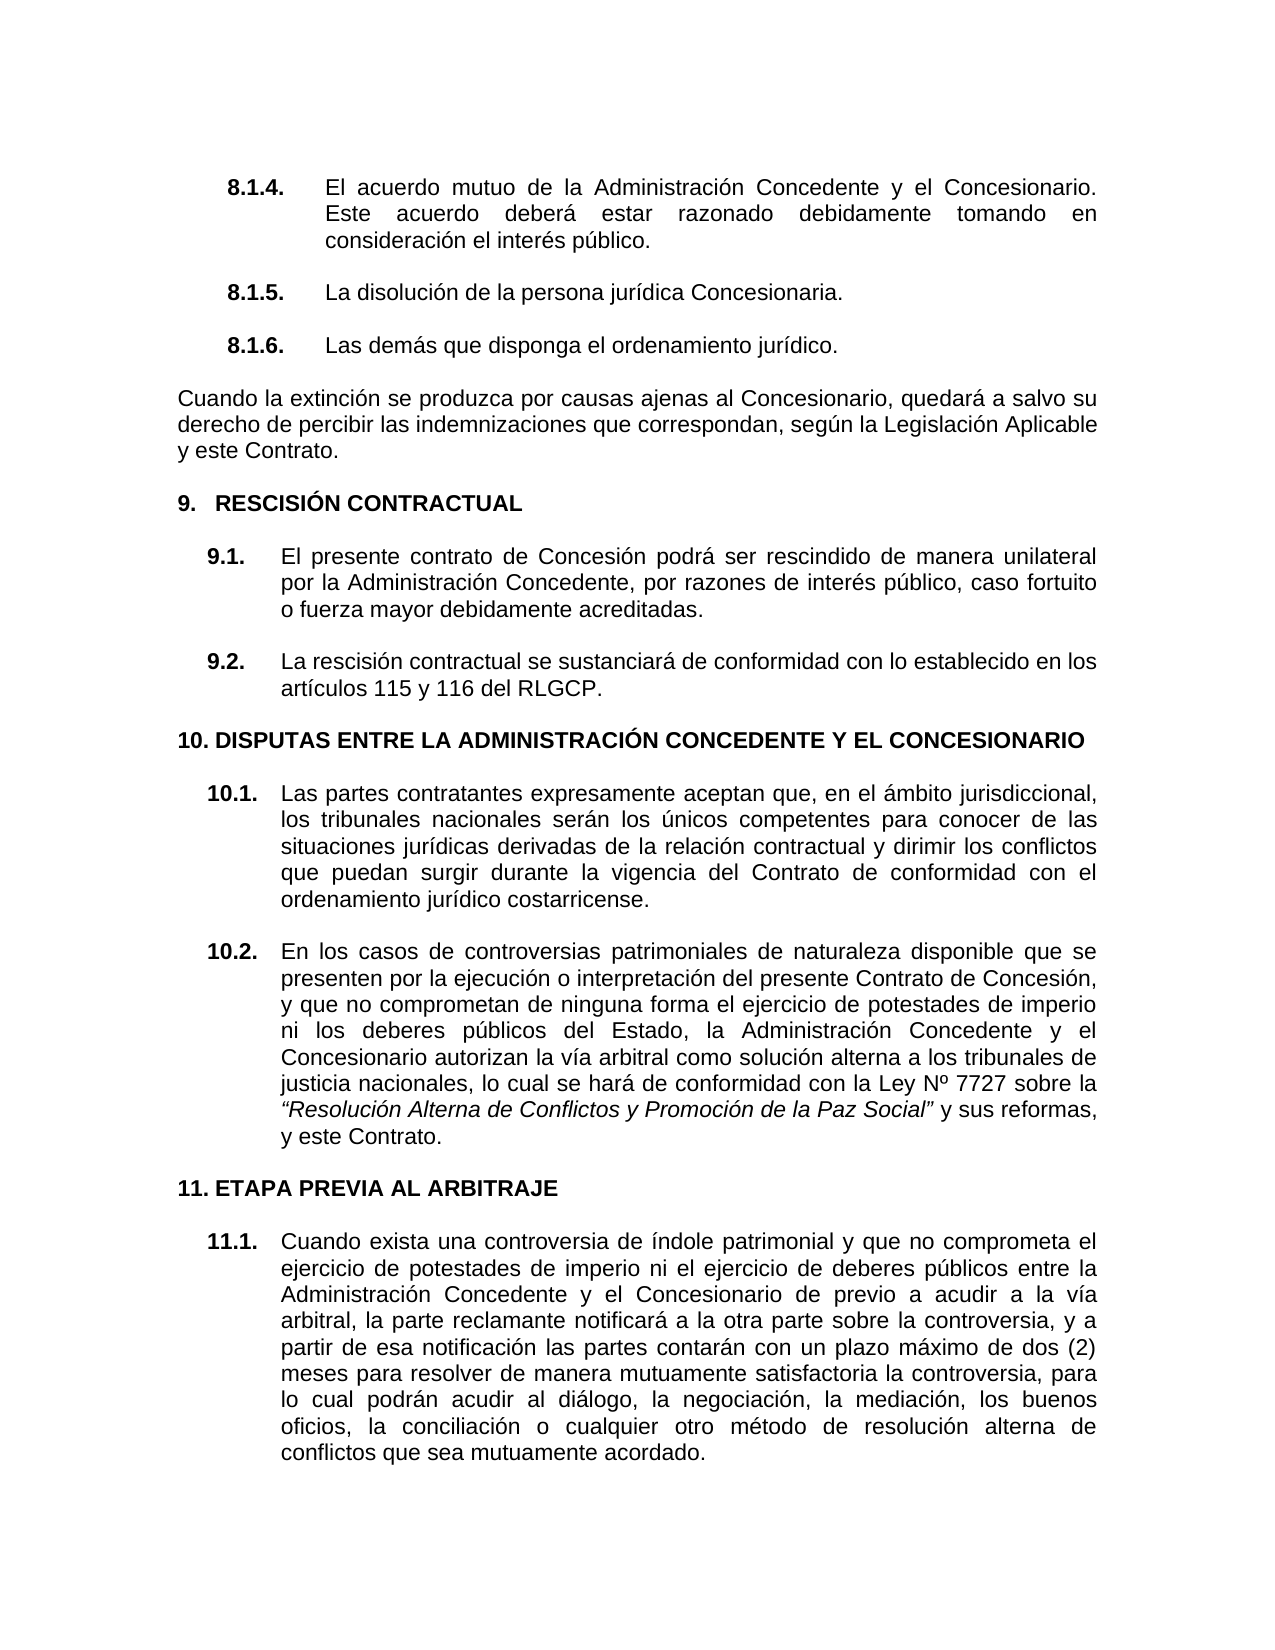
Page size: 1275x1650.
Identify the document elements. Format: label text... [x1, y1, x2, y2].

list El presente contrato de Concesión podrá ser rescindido de manera unilateral por la Administración Concedente, por razones de interés público, caso fortuito o fuerza mayor debidamente acreditadas. [207, 543, 1098, 622]
list Las partes contratantes expresamente aceptan que, en el ámbito jurisdiccional, los tribunales nacionales serán los únicos competentes para conocer de las situaciones jurídicas derivadas de la relación contractual y dirimir los conflictos que puedan surgir durante la vigencia del Contrato de conformidad con el ordenamiento jurídico costarricense. [207, 780, 1098, 912]
list ETAPA PREVIA AL ARBITRAJE [177, 1175, 1098, 1202]
list Las demás que disponga el ordenamiento jurídico. [227, 332, 1098, 358]
list La disolución de la persona jurídica Concesionaria. [227, 279, 1098, 306]
list El acuerdo mutuo de la Administración Concedente y el Concesionario. Este acuerdo deberá estar razonado debidamente tomando en consideración el interés público. [227, 174, 1098, 253]
list DISPUTAS ENTRE LA ADMINISTRACIÓN CONCEDENTE Y EL CONCESIONARIO [177, 727, 1098, 754]
list En los casos de controversias patrimoniales de naturaleza disponible que se presenten por la ejecución o interpretación del presente Contrato de Concesión, y que no comprometan de ninguna forma el ejercicio de potestades de imperio ni los deberes públicos del Estado, la Administración Concedente y el Concesionario autorizan la vía arbitral como solución alterna a los tribunales de justicia nacionales, lo cual se hará de conformidad con la Ley Nº 7727 sobre la “Resolución Alterna de Conflictos y Promoción de la Paz Social” y sus reformas, y este Contrato. [207, 938, 1098, 1149]
text Cuando la extinción se produzca por causas ajenas al Concesionario, quedará a salvo su derecho de percibir las indemnizaciones que correspondan, según la Legislación Aplicable y este Contrato. [177, 385, 1098, 464]
list La rescisión contractual se sustanciará de conformidad con lo establecido en los artículos 115 y 116 del RLGCP. [207, 648, 1098, 701]
list Cuando exista una controversia de índole patrimonial y que no comprometa el ejercicio de potestades de imperio ni el ejercicio de deberes públicos entre la Administración Concedente y el Concesionario de previo a acudir a la vía arbitral, la parte reclamante notificará a la otra parte sobre la controversia, y a partir de esa notificación las partes contarán con un plazo máximo de dos (2) meses para resolver de manera mutuamente satisfactoria la controversia, para lo cual podrán acudir al diálogo, la negociación, la mediación, los buenos oficios, la conciliación o cualquier otro método de resolución alterna de conflictos que sea mutuamente acordado. [207, 1228, 1098, 1465]
list RESCISIÓN CONTRACTUAL [177, 490, 1098, 517]
